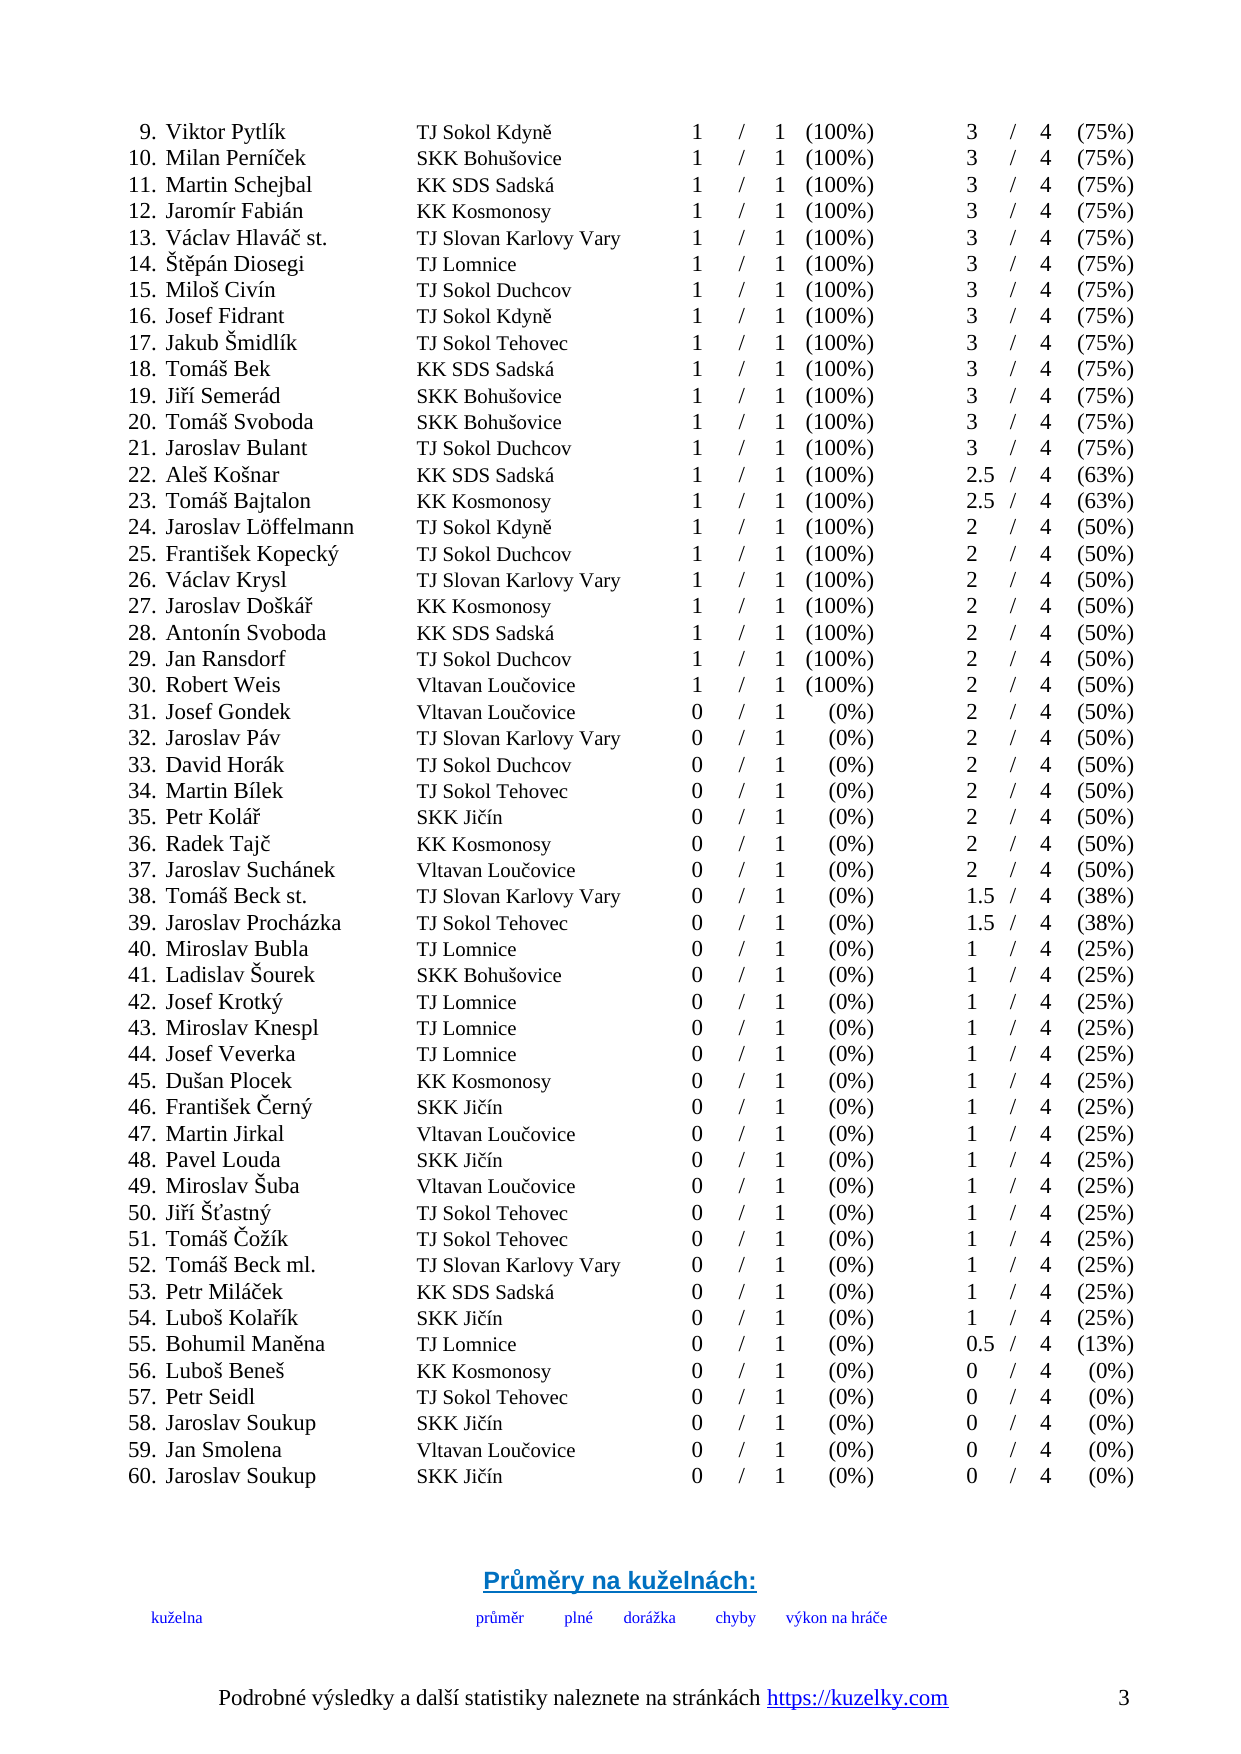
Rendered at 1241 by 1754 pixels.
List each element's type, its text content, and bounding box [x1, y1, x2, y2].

text 41. Ladislav Šourek SKK Bohušovice 0 / 1 (0%) 1 / 4 (25%) [106, 961, 1134, 988]
text 43. Miroslav Knespl TJ Lomnice 0 / 1 (0%) 1 / 4 (25%) [106, 1014, 1134, 1041]
text 40. Miroslav Bubla TJ Lomnice 0 / 1 (0%) 1 / 4 (25%) [106, 935, 1134, 961]
text 33. David Horák TJ Sokol Duchcov 0 / 1 (0%) 2 / 4 (50%) [106, 751, 1134, 777]
text 60. Jaroslav Soukup SKK Jičín 0 / 1 (0%) 0 / 4 (0%) [106, 1462, 1134, 1488]
text 56. Luboš Beneš KK Kosmonosy 0 / 1 (0%) 0 / 4 (0%) [106, 1357, 1134, 1383]
text 9. Viktor Pytlík TJ Sokol Kdyně 1 / 1 (100%) 3 / 4 (75%) [106, 118, 1134, 144]
text 14. Štěpán Diosegi TJ Lomnice 1 / 1 (100%) 3 / 4 (75%) [106, 250, 1134, 276]
text 45. Dušan Plocek KK Kosmonosy 0 / 1 (0%) 1 / 4 (25%) [106, 1067, 1134, 1093]
text 59. Jan Smolena Vltavan Loučovice 0 / 1 (0%) 0 / 4 (0%) [106, 1436, 1134, 1462]
text 13. Václav Hlaváč st. TJ Slovan Karlovy Vary 1 / 1 (100%) 3 / 4 (75%) [106, 223, 1134, 250]
text 31. Josef Gondek Vltavan Loučovice 0 / 1 (0%) 2 / 4 (50%) [106, 698, 1134, 724]
text 58. Jaroslav Soukup SKK Jičín 0 / 1 (0%) 0 / 4 (0%) [106, 1409, 1134, 1436]
text 21. Jaroslav Bulant TJ Sokol Duchcov 1 / 1 (100%) 3 / 4 (75%) [106, 434, 1134, 461]
text 55. Bohumil Maněna TJ Lomnice 0 / 1 (0%) 0.5 / 4 (13%) [106, 1330, 1134, 1357]
text 24. Jaroslav Löffelmann TJ Sokol Kdyně 1 / 1 (100%) 2 / 4 (50%) [106, 513, 1134, 540]
text 39. Jaroslav Procházka TJ Sokol Tehovec 0 / 1 (0%) 1.5 / 4 (38%) [106, 909, 1134, 935]
text kuželna průměr plné dorážka chyby výkon na hráče [106, 1607, 1134, 1627]
text 54. Luboš Kolařík SKK Jičín 0 / 1 (0%) 1 / 4 (25%) [106, 1304, 1134, 1330]
text 49. Miroslav Šuba Vltavan Loučovice 0 / 1 (0%) 1 / 4 (25%) [106, 1172, 1134, 1199]
text 20. Tomáš Svoboda SKK Bohušovice 1 / 1 (100%) 3 / 4 (75%) [106, 408, 1134, 434]
text 25. František Kopecký TJ Sokol Duchcov 1 / 1 (100%) 2 / 4 (50%) [106, 540, 1134, 566]
text 29. Jan Ransdorf TJ Sokol Duchcov 1 / 1 (100%) 2 / 4 (50%) [106, 645, 1134, 672]
text 23. Tomáš Bajtalon KK Kosmonosy 1 / 1 (100%) 2.5 / 4 (63%) [106, 487, 1134, 513]
text 53. Petr Miláček KK SDS Sadská 0 / 1 (0%) 1 / 4 (25%) [106, 1278, 1134, 1304]
text 46. František Černý SKK Jičín 0 / 1 (0%) 1 / 4 (25%) [106, 1093, 1134, 1119]
text 42. Josef Krotký TJ Lomnice 0 / 1 (0%) 1 / 4 (25%) [106, 988, 1134, 1014]
text 19. Jiří Semerád SKK Bohušovice 1 / 1 (100%) 3 / 4 (75%) [106, 382, 1134, 408]
text 47. Martin Jirkal Vltavan Loučovice 0 / 1 (0%) 1 / 4 (25%) [106, 1119, 1134, 1146]
text 28. Antonín Svoboda KK SDS Sadská 1 / 1 (100%) 2 / 4 (50%) [106, 619, 1134, 645]
text 15. Miloš Civín TJ Sokol Duchcov 1 / 1 (100%) 3 / 4 (75%) [106, 276, 1134, 303]
text 11. Martin Schejbal KK SDS Sadská 1 / 1 (100%) 3 / 4 (75%) [106, 171, 1134, 197]
text 32. Jaroslav Páv TJ Slovan Karlovy Vary 0 / 1 (0%) 2 / 4 (50%) [106, 724, 1134, 751]
text 27. Jaroslav Doškář KK Kosmonosy 1 / 1 (100%) 2 / 4 (50%) [106, 592, 1134, 619]
text Průměry na kuželnách: [94, 1566, 1145, 1595]
text 50. Jiří Šťastný TJ Sokol Tehovec 0 / 1 (0%) 1 / 4 (25%) [106, 1199, 1134, 1225]
text 57. Petr Seidl TJ Sokol Tehovec 0 / 1 (0%) 0 / 4 (0%) [106, 1383, 1134, 1409]
text 35. Petr Kolář SKK Jičín 0 / 1 (0%) 2 / 4 (50%) [106, 803, 1134, 830]
text 37. Jaroslav Suchánek Vltavan Loučovice 0 / 1 (0%) 2 / 4 (50%) [106, 856, 1134, 882]
text 51. Tomáš Čožík TJ Sokol Tehovec 0 / 1 (0%) 1 / 4 (25%) [106, 1225, 1134, 1251]
text 16. Josef Fidrant TJ Sokol Kdyně 1 / 1 (100%) 3 / 4 (75%) [106, 303, 1134, 329]
text 12. Jaromír Fabián KK Kosmonosy 1 / 1 (100%) 3 / 4 (75%) [106, 197, 1134, 223]
text 44. Josef Veverka TJ Lomnice 0 / 1 (0%) 1 / 4 (25%) [106, 1041, 1134, 1067]
text 48. Pavel Louda SKK Jičín 0 / 1 (0%) 1 / 4 (25%) [106, 1146, 1134, 1172]
text 18. Tomáš Bek KK SDS Sadská 1 / 1 (100%) 3 / 4 (75%) [106, 355, 1134, 382]
text 10. Milan Perníček SKK Bohušovice 1 / 1 (100%) 3 / 4 (75%) [106, 144, 1134, 171]
text 36. Radek Tajč KK Kosmonosy 0 / 1 (0%) 2 / 4 (50%) [106, 830, 1134, 856]
text 22. Aleš Košnar KK SDS Sadská 1 / 1 (100%) 2.5 / 4 (63%) [106, 461, 1134, 487]
text 52. Tomáš Beck ml. TJ Slovan Karlovy Vary 0 / 1 (0%) 1 / 4 (25%) [106, 1251, 1134, 1278]
text 17. Jakub Šmidlík TJ Sokol Tehovec 1 / 1 (100%) 3 / 4 (75%) [106, 329, 1134, 355]
text 26. Václav Krysl TJ Slovan Karlovy Vary 1 / 1 (100%) 2 / 4 (50%) [106, 566, 1134, 592]
text 30. Robert Weis Vltavan Loučovice 1 / 1 (100%) 2 / 4 (50%) [106, 672, 1134, 698]
text 38. Tomáš Beck st. TJ Slovan Karlovy Vary 0 / 1 (0%) 1.5 / 4 (38%) [106, 882, 1134, 909]
text 34. Martin Bílek TJ Sokol Tehovec 0 / 1 (0%) 2 / 4 (50%) [106, 777, 1134, 803]
